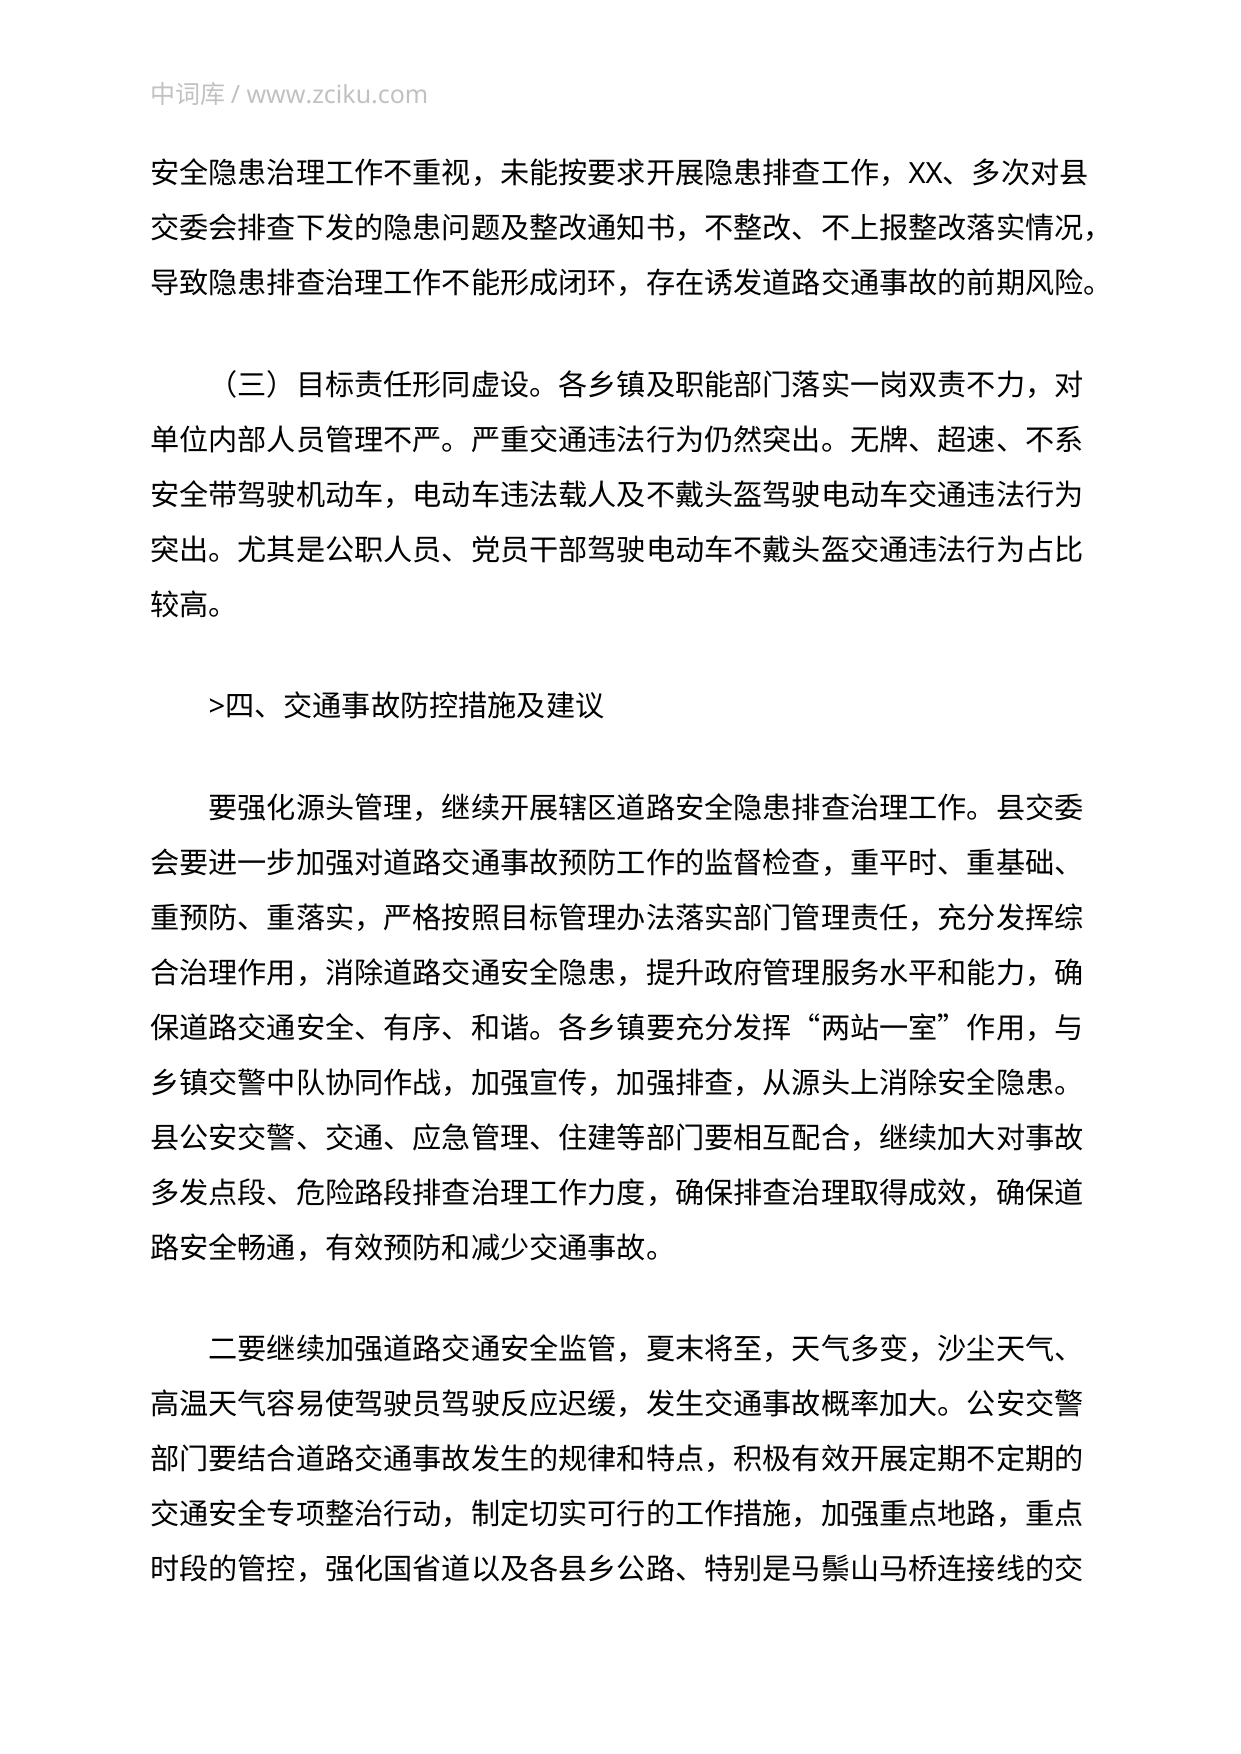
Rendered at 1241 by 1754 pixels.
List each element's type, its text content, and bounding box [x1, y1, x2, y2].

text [150, 1326, 1090, 1588]
text 要强化源头管理，继续开展辖区道路安全隐患排查治理工作。县交委会要进一步加强对道路交通事故预防工作的监督检查，重平时、重基础、重预防、重落实，严格按照目标管理办法落实部门管理责任，充分发挥综合治理作用，消除道路交通安全隐患，提升政府管理服务水平和能力，确保道路交通安全、有序、和谐。各乡镇要充分发挥“两站一室”作用，与乡镇交警中队协同作战，加强宣传，加强排查，从源头上消除安全隐患。县公安交警、交通、应急管理、住建等部门要相互配合，继续加大对事故多发点段、危险路段排查治理工作力度，确保排查治理取得成效，确保道路安全畅通，有效预防和减少交通事故。 [150, 785, 1090, 1266]
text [150, 150, 1090, 302]
text >四、交通事故防控措施及建议 [150, 683, 1090, 725]
text （三）目标责任形同虚设。各乡镇及职能部门落实一岗双责不力，对单位内部人员管理不严。严重交通违法行为仍然突出。无牌、超速、不系安全带驾驶机动车，电动车违法载人及不戴头盔驾驶电动车交通违法行为突出。尤其是公职人员、党员干部驾驶电动车不戴头盔交通违法行为占比较高。 [150, 362, 1090, 623]
